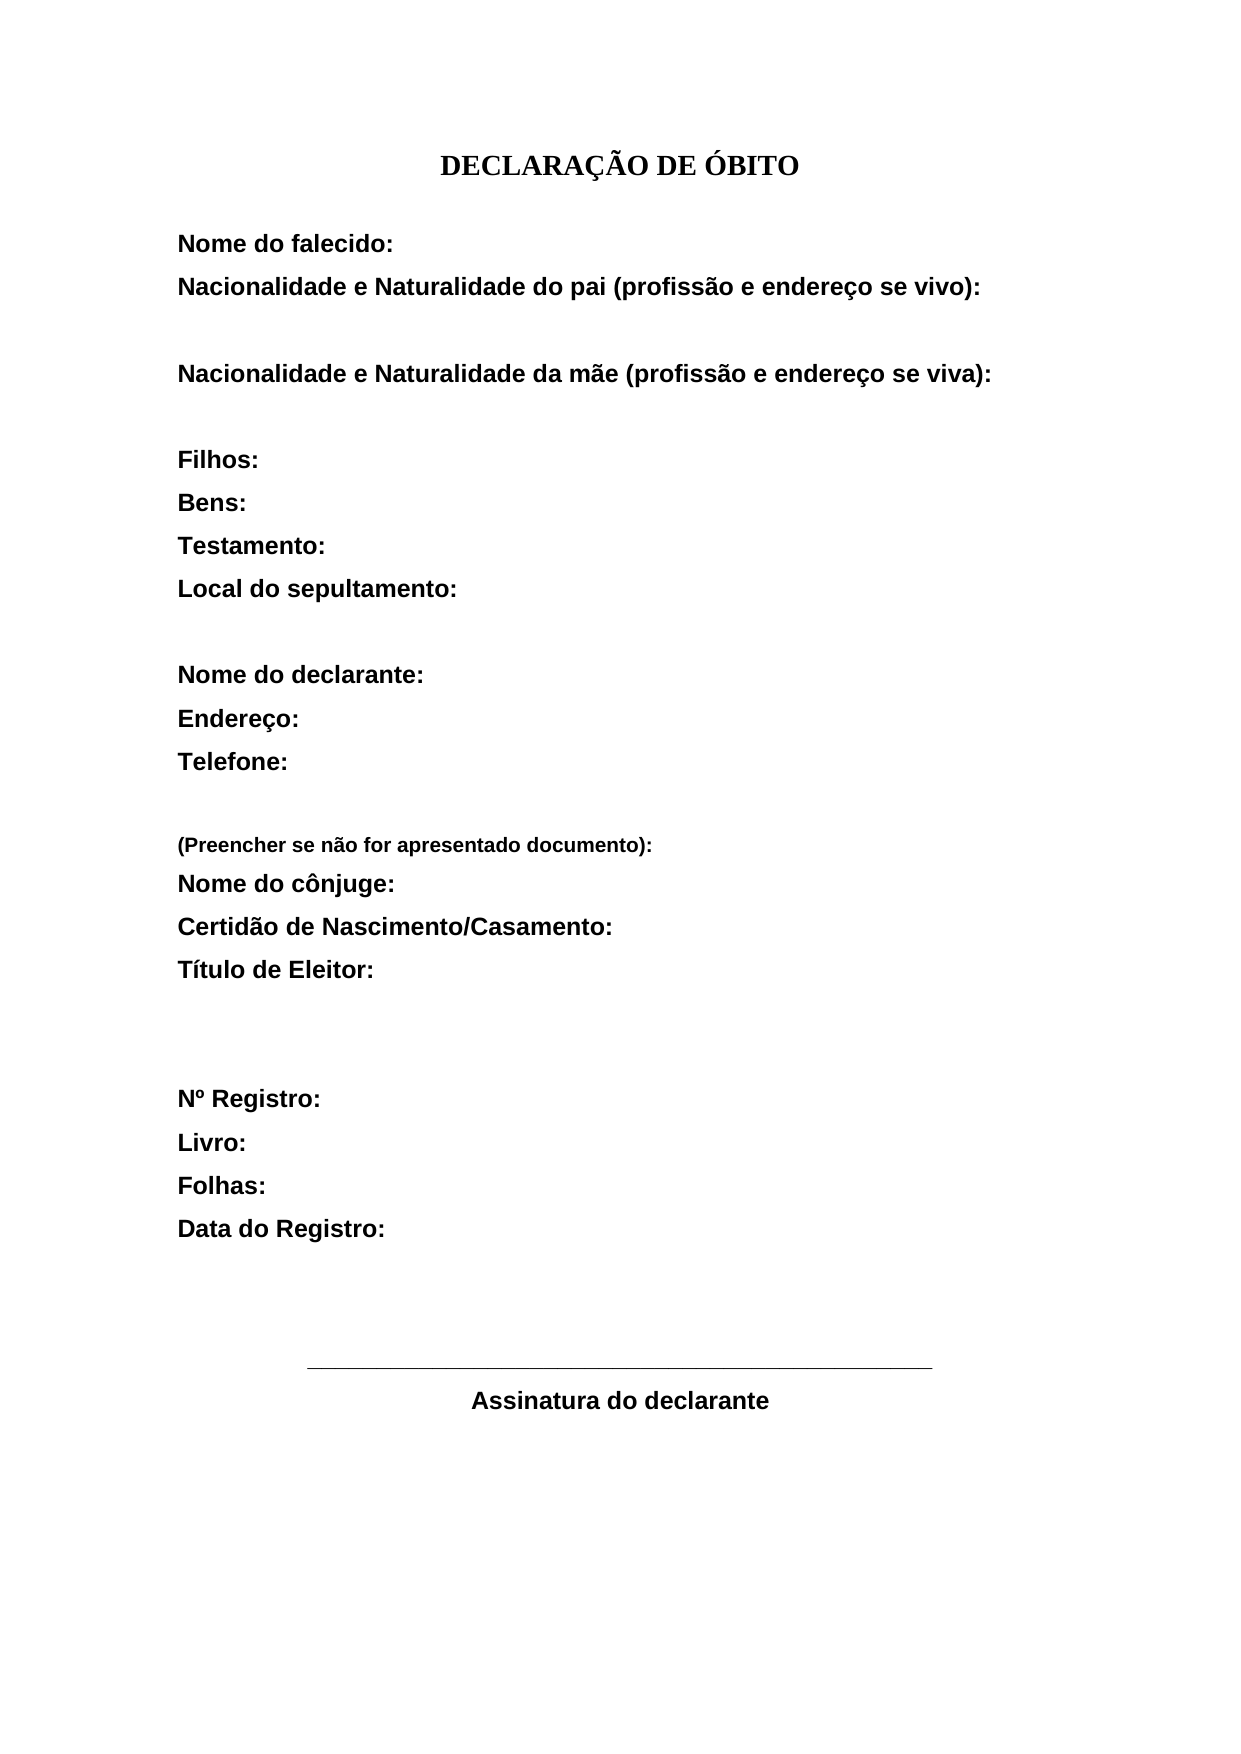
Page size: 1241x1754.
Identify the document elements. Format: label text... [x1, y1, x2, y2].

text (Preencher se não for apresentado documento): [177, 833, 1063, 857]
text Bens: [177, 488, 1063, 517]
text Livro: [177, 1128, 1063, 1156]
text Data do Registro: [177, 1214, 1063, 1243]
text Certidão de Nascimento/Casamento: [177, 912, 1063, 941]
text DECLARAÇÃO DE ÓBITO [177, 148, 1063, 181]
text Nome do falecido: [177, 229, 1063, 258]
text Nacionalidade e Naturalidade do pai (profissão e endereço se vivo): [177, 272, 1063, 301]
text Telefone: [177, 747, 1063, 775]
text Título de Eleitor: [177, 955, 1063, 984]
text Local do sepultamento: [177, 574, 1063, 603]
text Nome do declarante: [177, 660, 1063, 689]
text Endereço: [177, 703, 1063, 732]
text Testamento: [177, 531, 1063, 560]
text Filhos: [177, 445, 1063, 473]
text Folhas: [177, 1171, 1063, 1199]
text Nome do cônjuge: [177, 869, 1063, 898]
text _____________________________________________ [177, 1343, 1063, 1372]
text Nº Registro: [177, 1084, 1063, 1113]
text Nacionalidade e Naturalidade da mãe (profissão e endereço se viva): [177, 358, 1063, 387]
text Assinatura do declarante [177, 1386, 1063, 1415]
